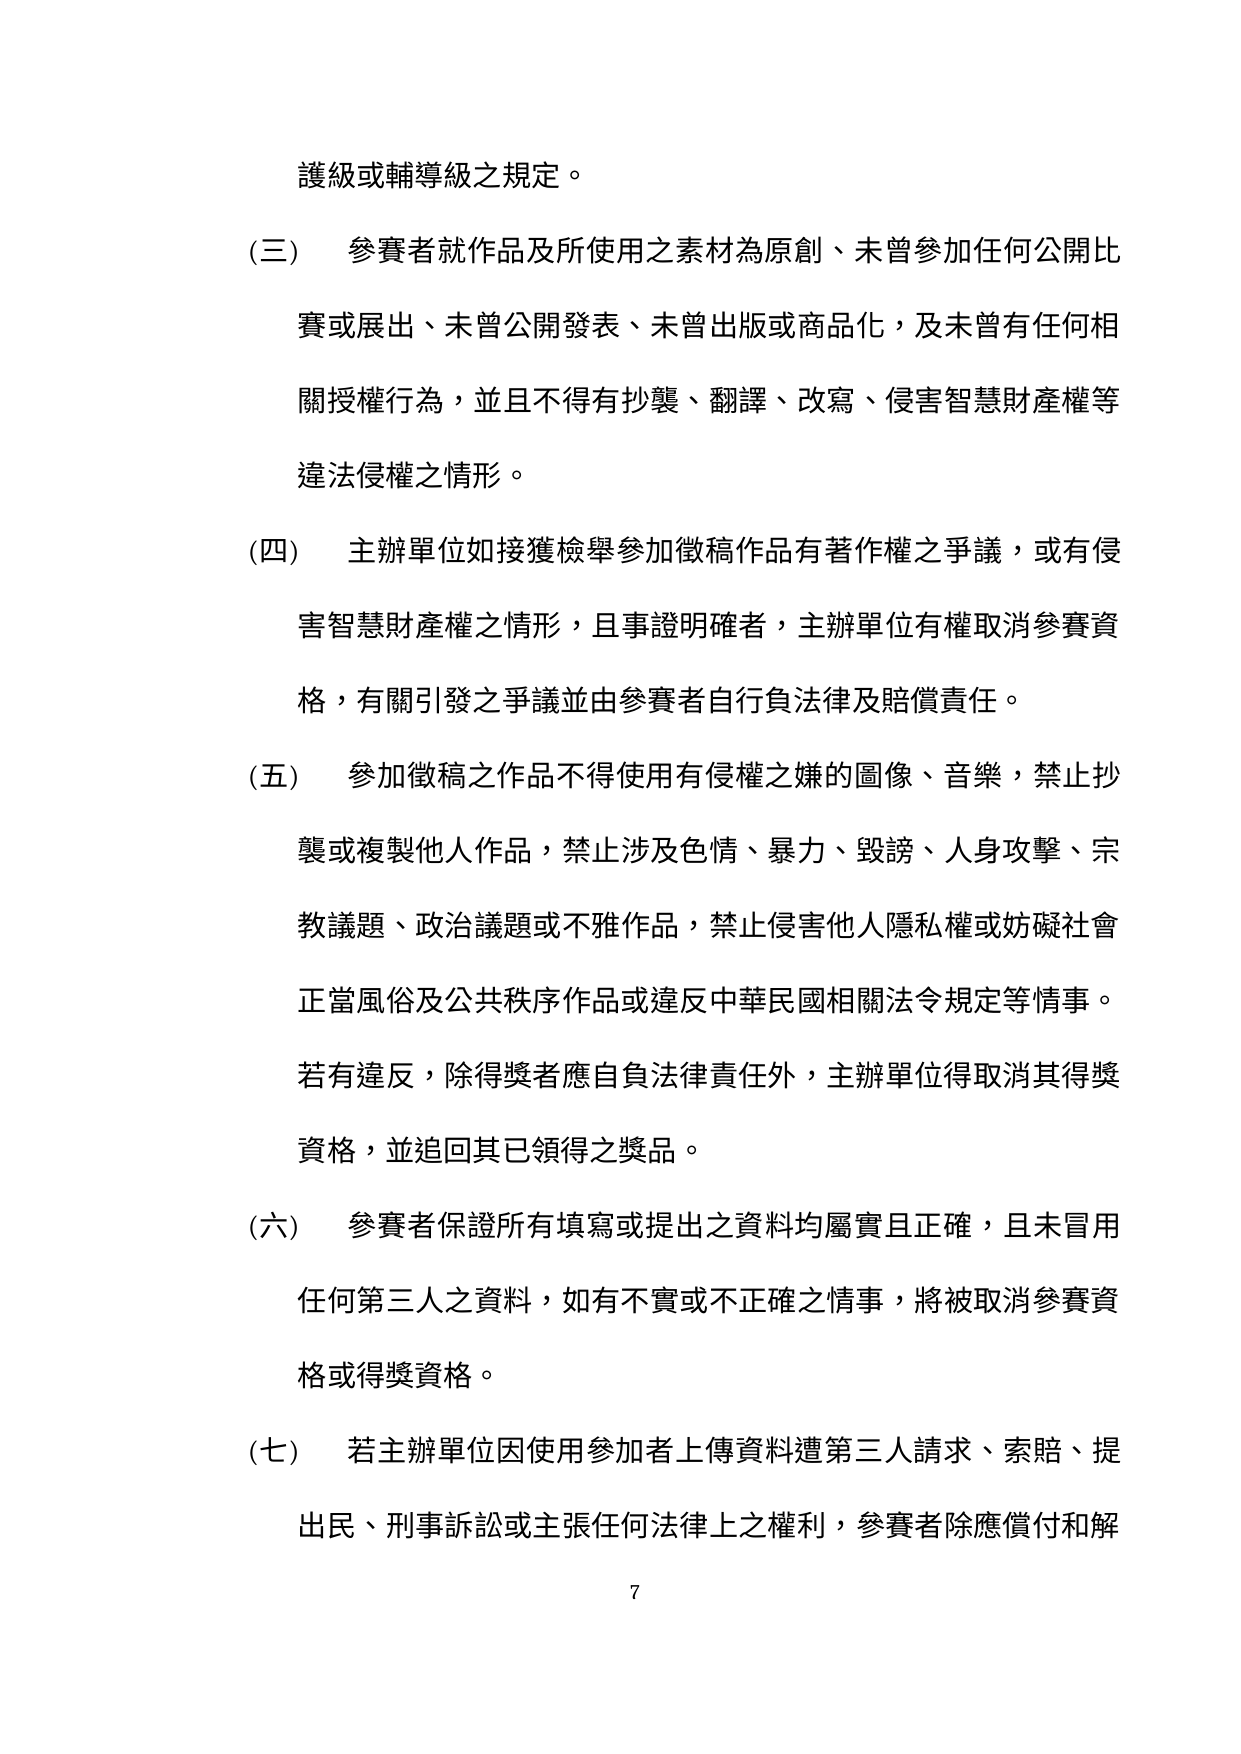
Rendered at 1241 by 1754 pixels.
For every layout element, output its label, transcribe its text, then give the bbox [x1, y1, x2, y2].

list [248, 137, 1122, 212]
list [248, 1412, 1122, 1562]
list 參加徵稿之作品不得使用有侵權之嫌的圖像、音樂，禁止抄襲或複製他人作品，禁止涉及色情、暴力、毀謗、人身攻擊、宗教議題、政治議題或不雅作品，禁止侵害他人隱私權或妨礙社會正當風俗及公共秩序作品或違反中華民國相關法令規定等情事。若有違反，除得獎者應自負法律責任外，主辦單位得取消其得獎資格，並追回其已領得之獎品。 [248, 737, 1122, 1187]
list 參賽者就作品及所使用之素材為原創、未曾參加任何公開比賽或展出、未曾公開發表、未曾出版或商品化，及未曾有任何相關授權行為，並且不得有抄襲、翻譯、改寫、侵害智慧財產權等違法侵權之情形。 [248, 212, 1122, 512]
list 參賽者保證所有填寫或提出之資料均屬實且正確，且未冒用任何第三人之資料，如有不實或不正確之情事，將被取消參賽資格或得獎資格。 [248, 1187, 1122, 1412]
list 主辦單位如接獲檢舉參加徵稿作品有著作權之爭議，或有侵害智慧財產權之情形，且事證明確者，主辦單位有權取消參賽資格，有關引發之爭議並由參賽者自行負法律及賠償責任。 [248, 512, 1122, 737]
